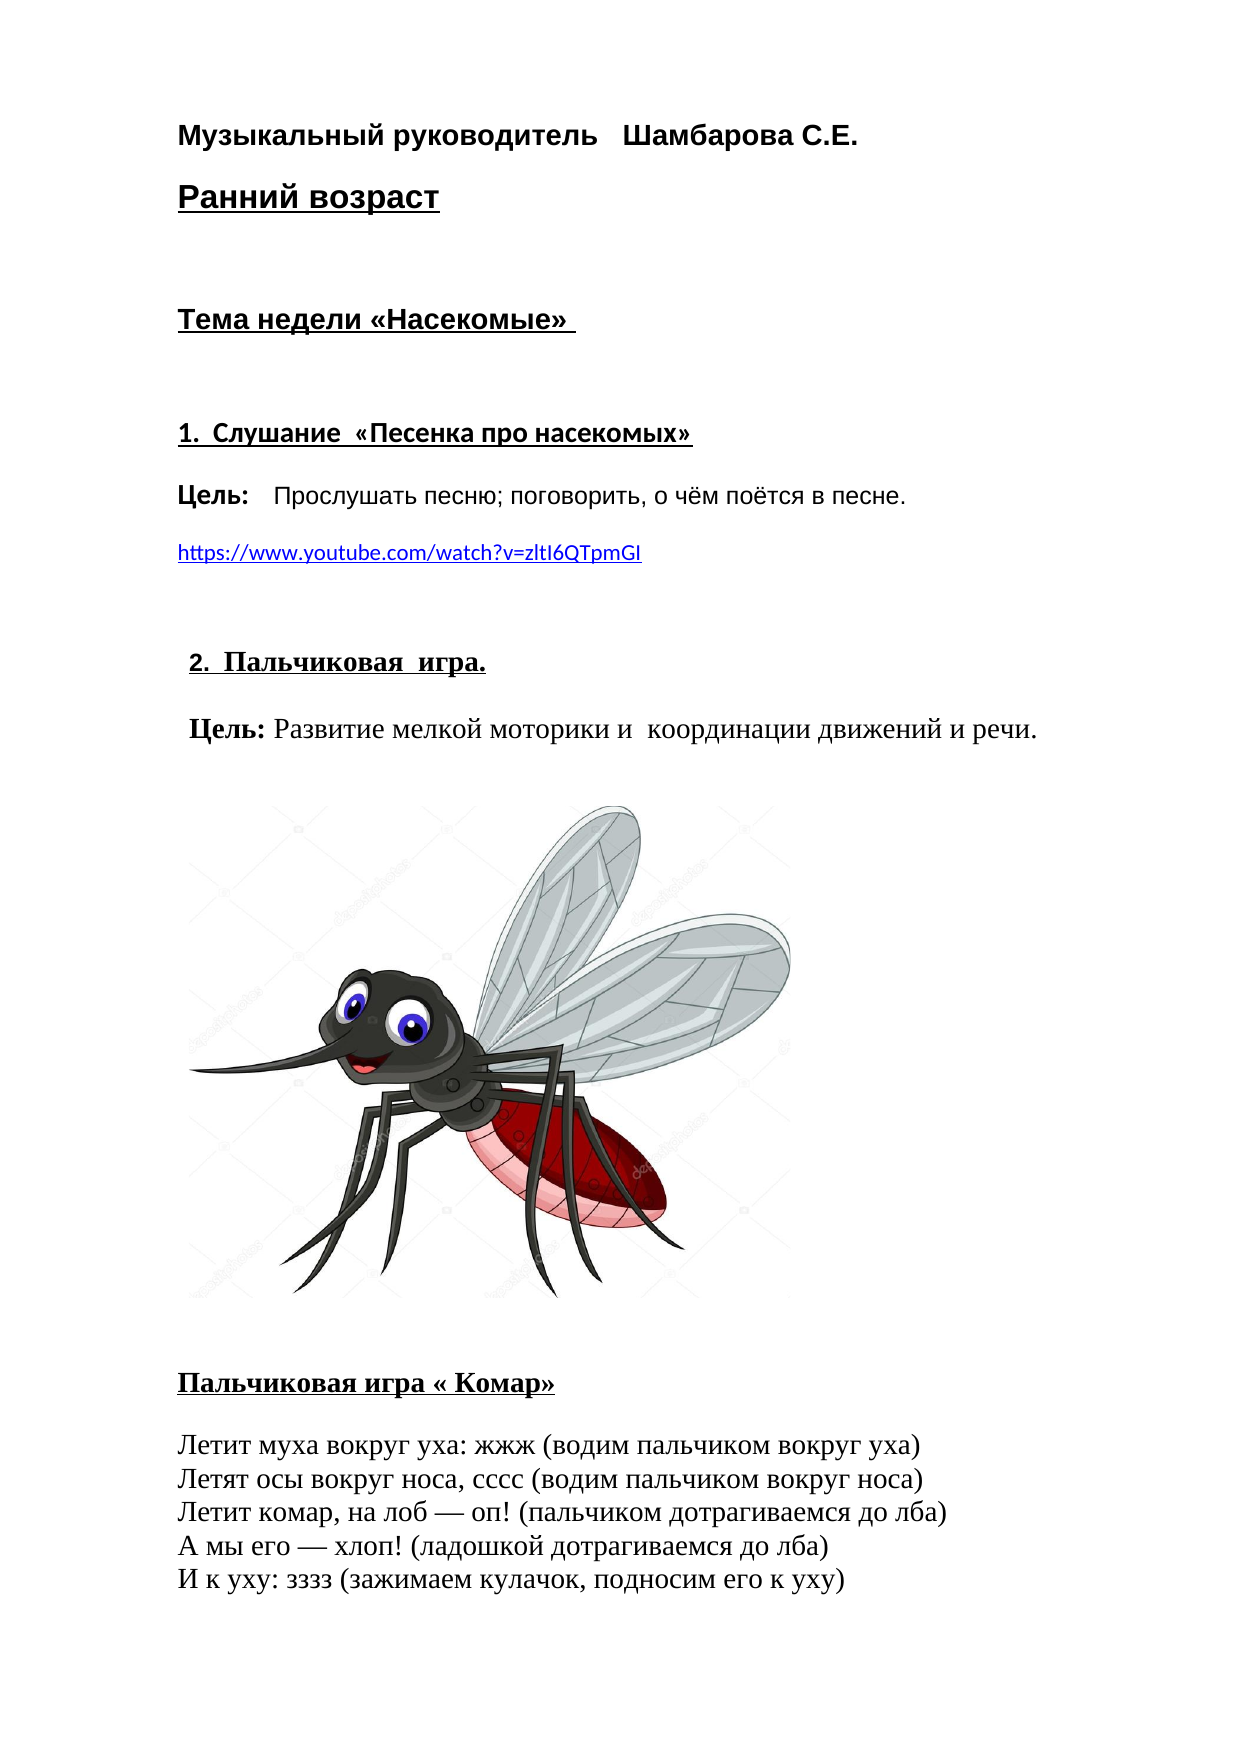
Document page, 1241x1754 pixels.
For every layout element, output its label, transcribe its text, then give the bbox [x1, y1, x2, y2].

text Тема недели «Насекомые» [177, 302, 1152, 335]
text Музыкальный руководитель Шамбарова С.Е. [177, 118, 1152, 152]
text Цель: Прослушать песню; поговорить, о чём поётся в песне. [177, 476, 1152, 512]
text 2. Пальчиковая игра. [189, 644, 1140, 677]
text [177, 1427, 1152, 1595]
text Ранний возраст [177, 177, 1152, 216]
text https://www.youtube.com/watch?v=zltI6QTpmGI [177, 538, 1152, 566]
text Цель: Развитие мелкой моторики и координации движений и речи. [189, 711, 1140, 744]
text 1. Слушание «Песенка про насекомых» [177, 414, 1152, 450]
picture [188, 806, 791, 1298]
text Пальчиковая игра « Комар» [177, 1365, 1152, 1398]
